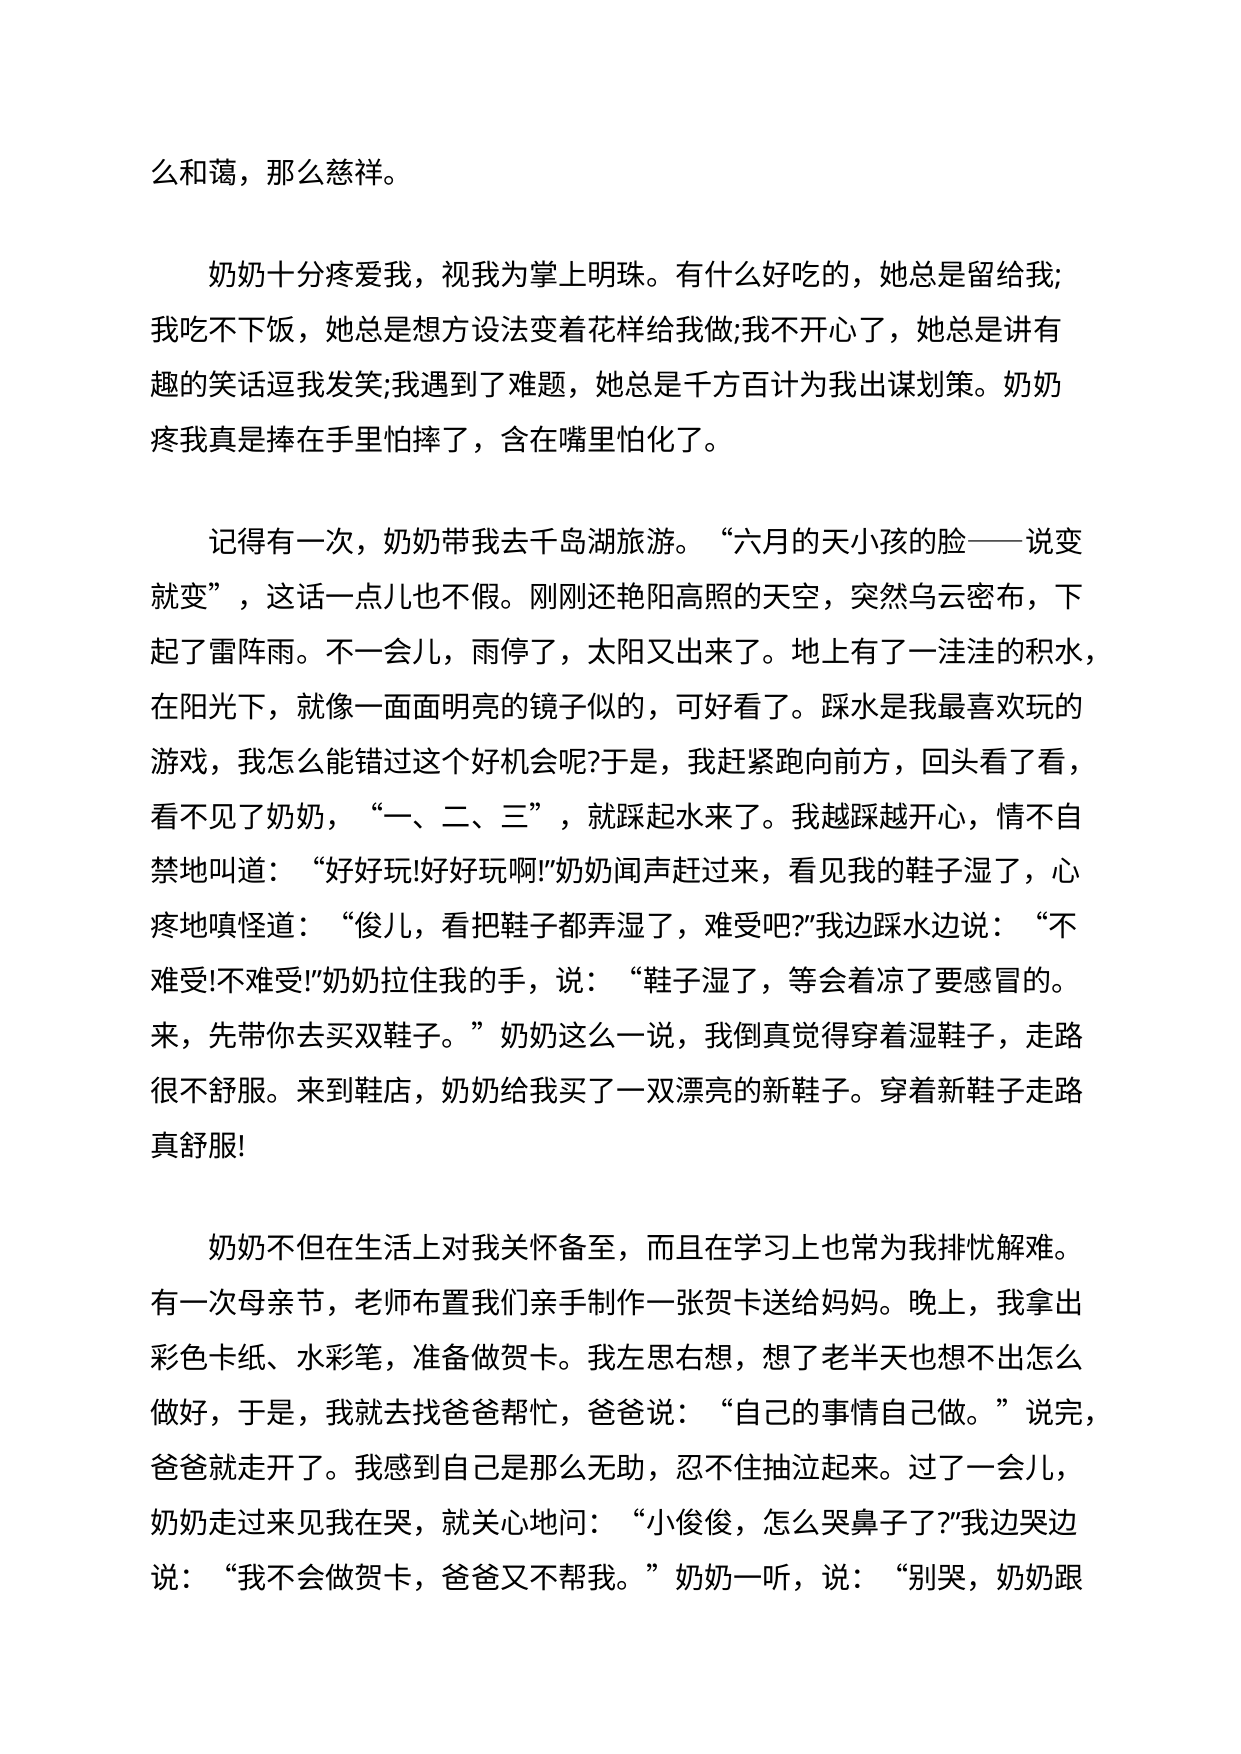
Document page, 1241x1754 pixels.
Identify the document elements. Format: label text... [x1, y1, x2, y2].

text 奶奶十分疼爱我，视我为掌上明珠。有什么好吃的，她总是留给我;我吃不下饭，她总是想方设法变着花样给我做;我不开心了，她总是讲有趣的笑话逗我发笑;我遇到了难题，她总是千方百计为我出谋划策。奶奶疼我真是捧在手里怕摔了，含在嘴里怕化了。 [150, 252, 1090, 459]
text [150, 150, 1090, 192]
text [150, 1225, 1090, 1597]
text 记得有一次，奶奶带我去千岛湖旅游。“六月的天小孩的脸——说变就变”，这话一点儿也不假。刚刚还艳阳高照的天空，突然乌云密布，下起了雷阵雨。不一会儿，雨停了，太阳又出来了。地上有了一洼洼的积水，在阳光下，就像一面面明亮的镜子似的，可好看了。踩水是我最喜欢玩的游戏，我怎么能错过这个好机会呢?于是，我赶紧跑向前方，回头看了看，看不见了奶奶，“一、二、三”，就踩起水来了。我越踩越开心，情不自禁地叫道：“好好玩!好好玩啊!”奶奶闻声赶过来，看见我的鞋子湿了，心疼地嗔怪道：“俊儿，看把鞋子都弄湿了，难受吧?”我边踩水边说：“不难受!不难受!”奶奶拉住我的手，说：“鞋子湿了，等会着凉了要感冒的。来，先带你去买双鞋子。”奶奶这么一说，我倒真觉得穿着湿鞋子，走路很不舒服。来到鞋店，奶奶给我买了一双漂亮的新鞋子。穿着新鞋子走路真舒服! [150, 518, 1090, 1165]
